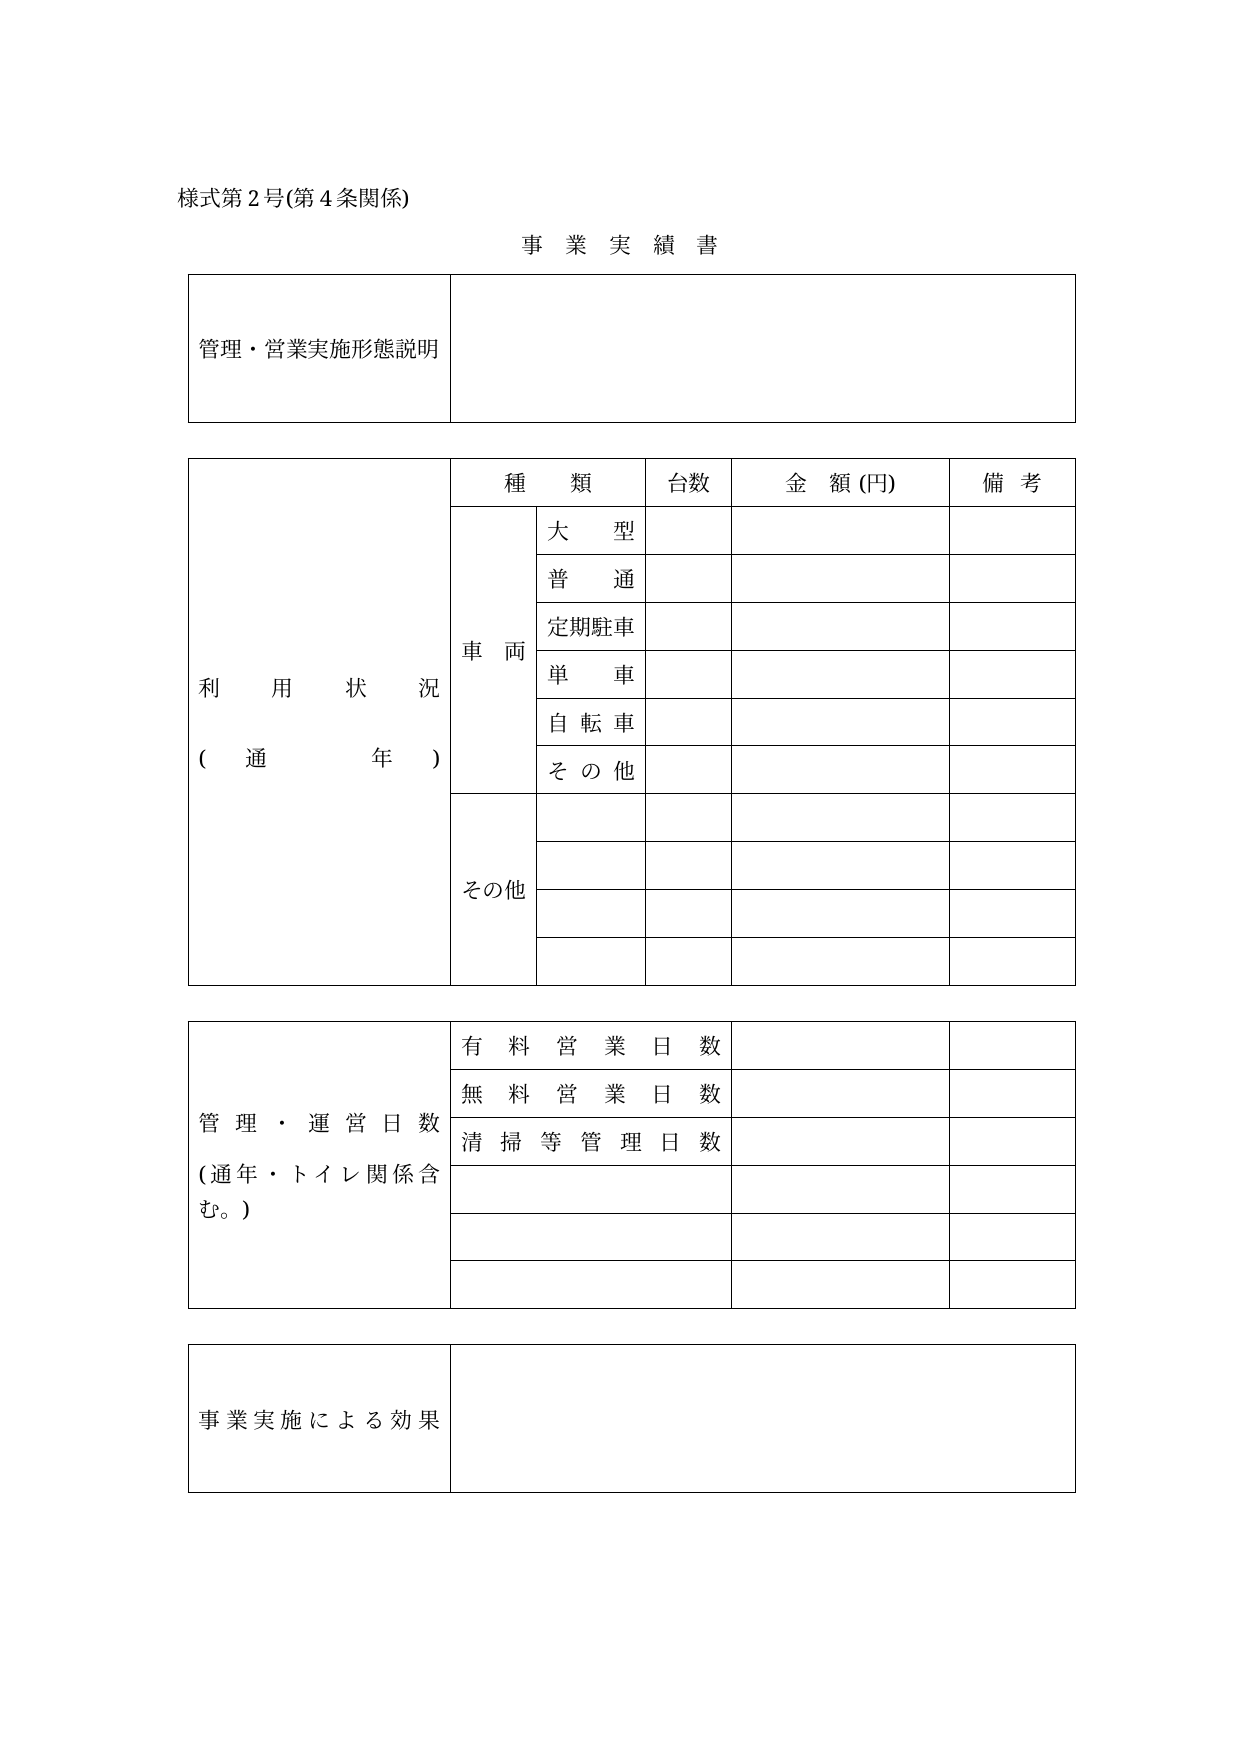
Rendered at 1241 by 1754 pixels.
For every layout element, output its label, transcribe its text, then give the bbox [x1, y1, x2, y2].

table_cell 大型 [537, 507, 645, 554]
table_cell [732, 1166, 949, 1212]
table_cell [732, 1261, 949, 1308]
table_cell [646, 603, 731, 649]
table_cell [646, 699, 731, 745]
table_cell [950, 603, 1075, 649]
table_cell [646, 938, 731, 985]
table_header [451, 275, 1075, 422]
table_header 管理・運営日数 (通年・トイレ関係含む。) [189, 1022, 450, 1308]
table_cell 定期駐車 [537, 603, 645, 649]
table_cell [732, 603, 949, 649]
table_cell [732, 842, 949, 889]
text 事業実績書 [177, 226, 1063, 261]
text 様式第2号(第4条関係) [177, 179, 1063, 214]
table_cell [732, 1118, 949, 1164]
table_header 事業実施による効果 [189, 1345, 450, 1492]
table_cell [537, 938, 645, 985]
table_cell [732, 699, 949, 745]
table_cell [950, 1070, 1075, 1117]
table_header 管理・営業実施形態説明 [189, 275, 450, 422]
table_cell 無料営業日数 [451, 1070, 731, 1117]
table_cell その他 [451, 794, 536, 985]
table_cell [950, 699, 1075, 745]
table_cell [950, 938, 1075, 985]
table_cell [732, 938, 949, 985]
table_header [451, 1345, 1075, 1492]
table_cell [537, 842, 645, 889]
table_cell [451, 1261, 731, 1308]
table_cell 普通 [537, 555, 645, 602]
table_cell [950, 507, 1075, 554]
table_header [950, 1022, 1075, 1069]
table_cell [646, 842, 731, 889]
table_header [732, 1022, 949, 1069]
table_header 備考 [950, 459, 1075, 506]
table_cell [646, 746, 731, 793]
table_cell [732, 507, 949, 554]
table_cell [451, 1214, 731, 1260]
table_cell [950, 746, 1075, 793]
table_header 台数 [646, 459, 731, 506]
table_cell [732, 555, 949, 602]
table_cell [950, 842, 1075, 889]
table_cell [537, 890, 645, 937]
table_cell [646, 507, 731, 554]
table_cell [950, 1118, 1075, 1164]
table_cell [732, 651, 949, 697]
table_cell [732, 794, 949, 841]
table_header 種類 [451, 459, 645, 506]
table_cell [950, 1214, 1075, 1260]
table_cell [646, 890, 731, 937]
table_cell [732, 1214, 949, 1260]
table_cell [950, 1261, 1075, 1308]
table_cell [646, 794, 731, 841]
table_cell [950, 1166, 1075, 1212]
table_cell 清掃等管理日数 [451, 1118, 731, 1164]
table_cell 単車 [537, 651, 645, 697]
table_cell その他 [537, 746, 645, 793]
table_cell [732, 1070, 949, 1117]
table_cell 車両 [451, 507, 536, 793]
table_header 利用状況 (通年) [189, 459, 450, 985]
table_cell 自転車 [537, 699, 645, 745]
table_cell [451, 1166, 731, 1212]
table_cell [950, 555, 1075, 602]
table_cell [950, 890, 1075, 937]
table_cell [537, 794, 645, 841]
table_header 金額(円) [732, 459, 949, 506]
table_cell [732, 890, 949, 937]
table_cell [646, 555, 731, 602]
table_cell [950, 794, 1075, 841]
table_header 有料営業日数 [451, 1022, 731, 1069]
table_cell [646, 651, 731, 697]
table_cell [950, 651, 1075, 697]
table_cell [732, 746, 949, 793]
